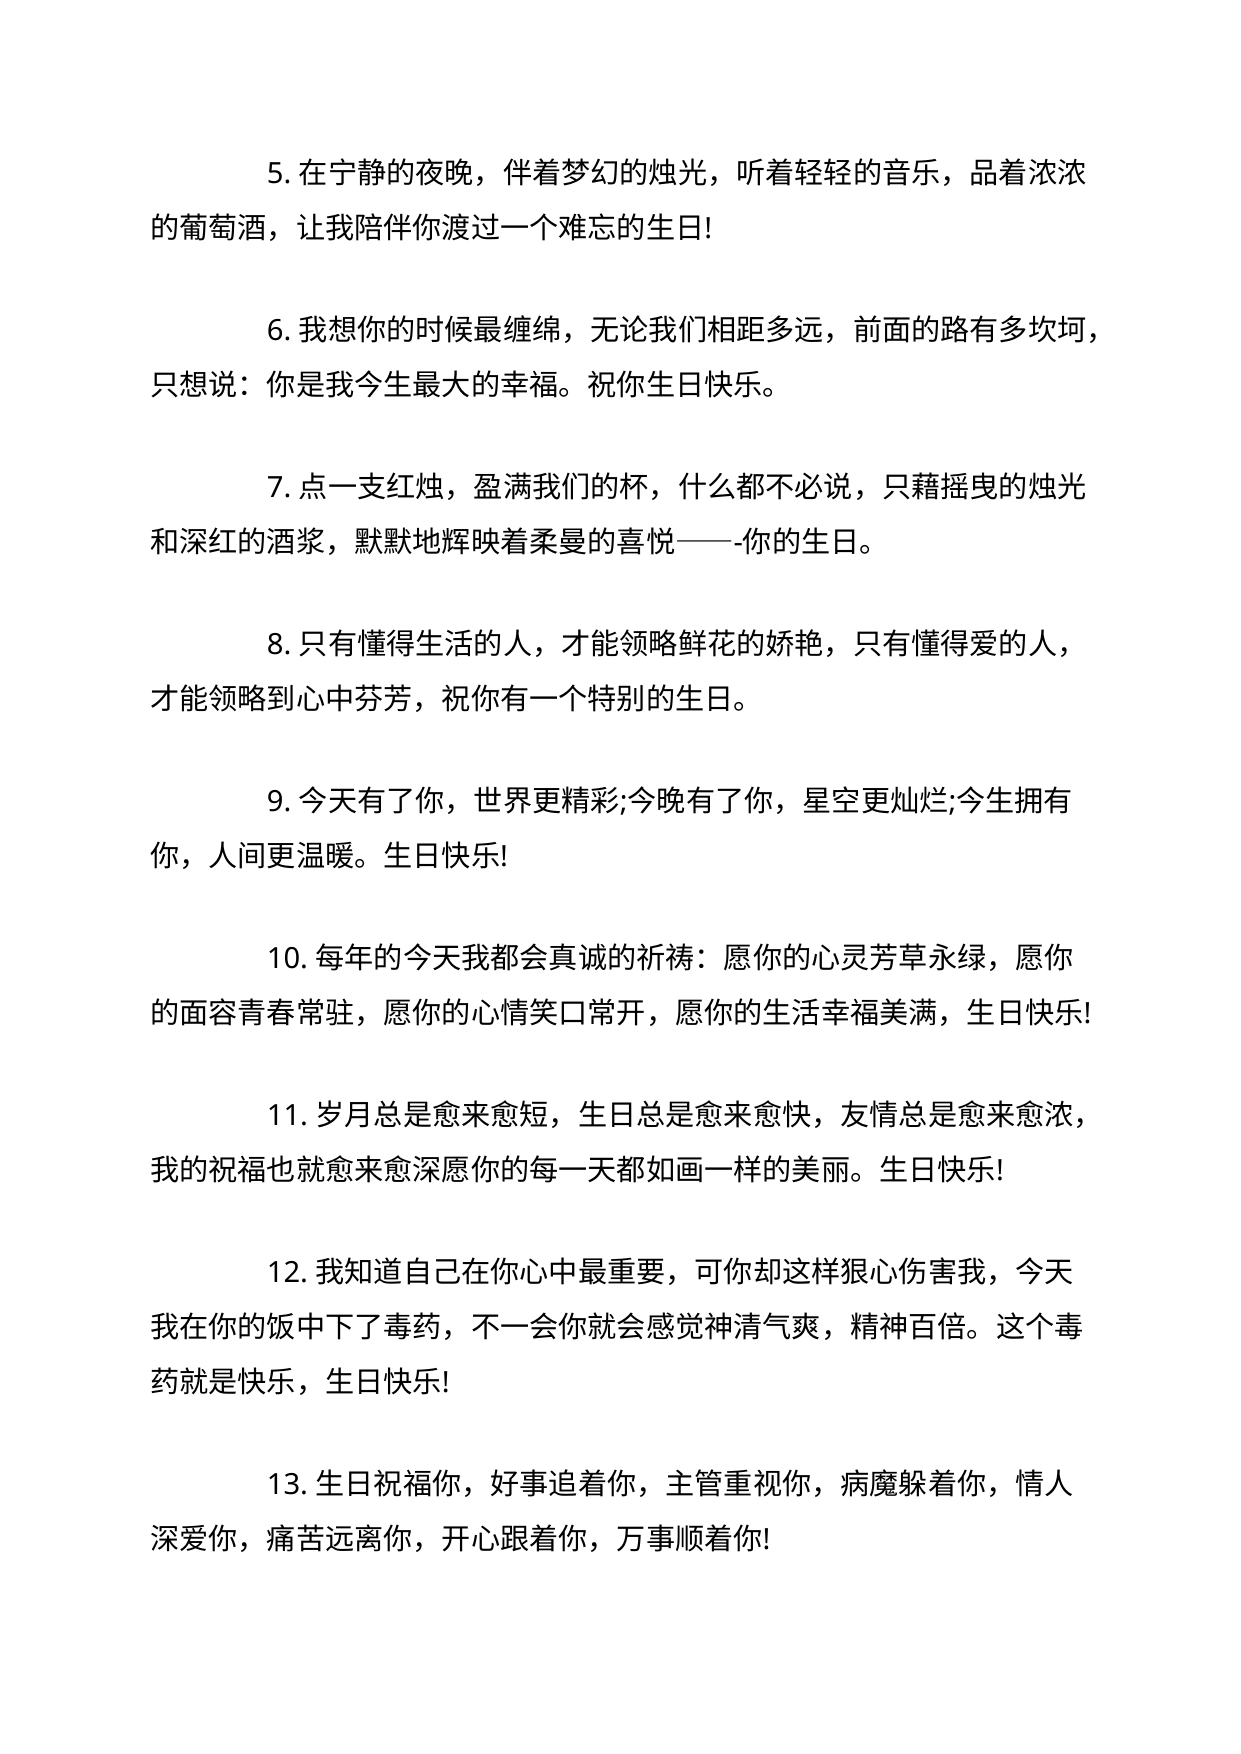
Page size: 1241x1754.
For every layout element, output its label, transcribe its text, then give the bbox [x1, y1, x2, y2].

text 5. 在宁静的夜晚，伴着梦幻的烛光，听着轻轻的音乐，品着浓浓的葡萄酒，让我陪伴你渡过一个难忘的生日! [150, 150, 1090, 247]
text 12. 我知道自己在你心中最重要，可你却这样狠心伤害我，今天我在你的饭中下了毒药，不一会你就会感觉神清气爽，精神百倍。这个毒药就是快乐，生日快乐! [150, 1248, 1090, 1401]
text 9. 今天有了你，世界更精彩;今晚有了你，星空更灿烂;今生拥有你，人间更温暖。生日快乐! [150, 777, 1090, 875]
text 8. 只有懂得生活的人，才能领略鲜花的娇艳，只有懂得爱的人，才能领略到心中芬芳，祝你有一个特别的生日。 [150, 621, 1090, 718]
text 13. 生日祝福你，好事追着你，主管重视你，病魔躲着你，情人深爱你，痛苦远离你，开心跟着你，万事顺着你! [150, 1460, 1090, 1558]
text 7. 点一支红烛，盈满我们的杯，什么都不必说，只藉摇曳的烛光和深红的酒浆，默默地辉映着柔曼的喜悦——-你的生日。 [150, 464, 1090, 561]
text 6. 我想你的时候最缠绵，无论我们相距多远，前面的路有多坎坷，只想说：你是我今生最大的幸福。祝你生日快乐。 [150, 307, 1090, 404]
text 11. 岁月总是愈来愈短，生日总是愈来愈快，友情总是愈来愈浓，我的祝福也就愈来愈深愿你的每一天都如画一样的美丽。生日快乐! [150, 1091, 1090, 1189]
text 10. 每年的今天我都会真诚的祈祷：愿你的心灵芳草永绿，愿你的面容青春常驻，愿你的心情笑口常开，愿你的生活幸福美满，生日快乐! [150, 934, 1090, 1032]
